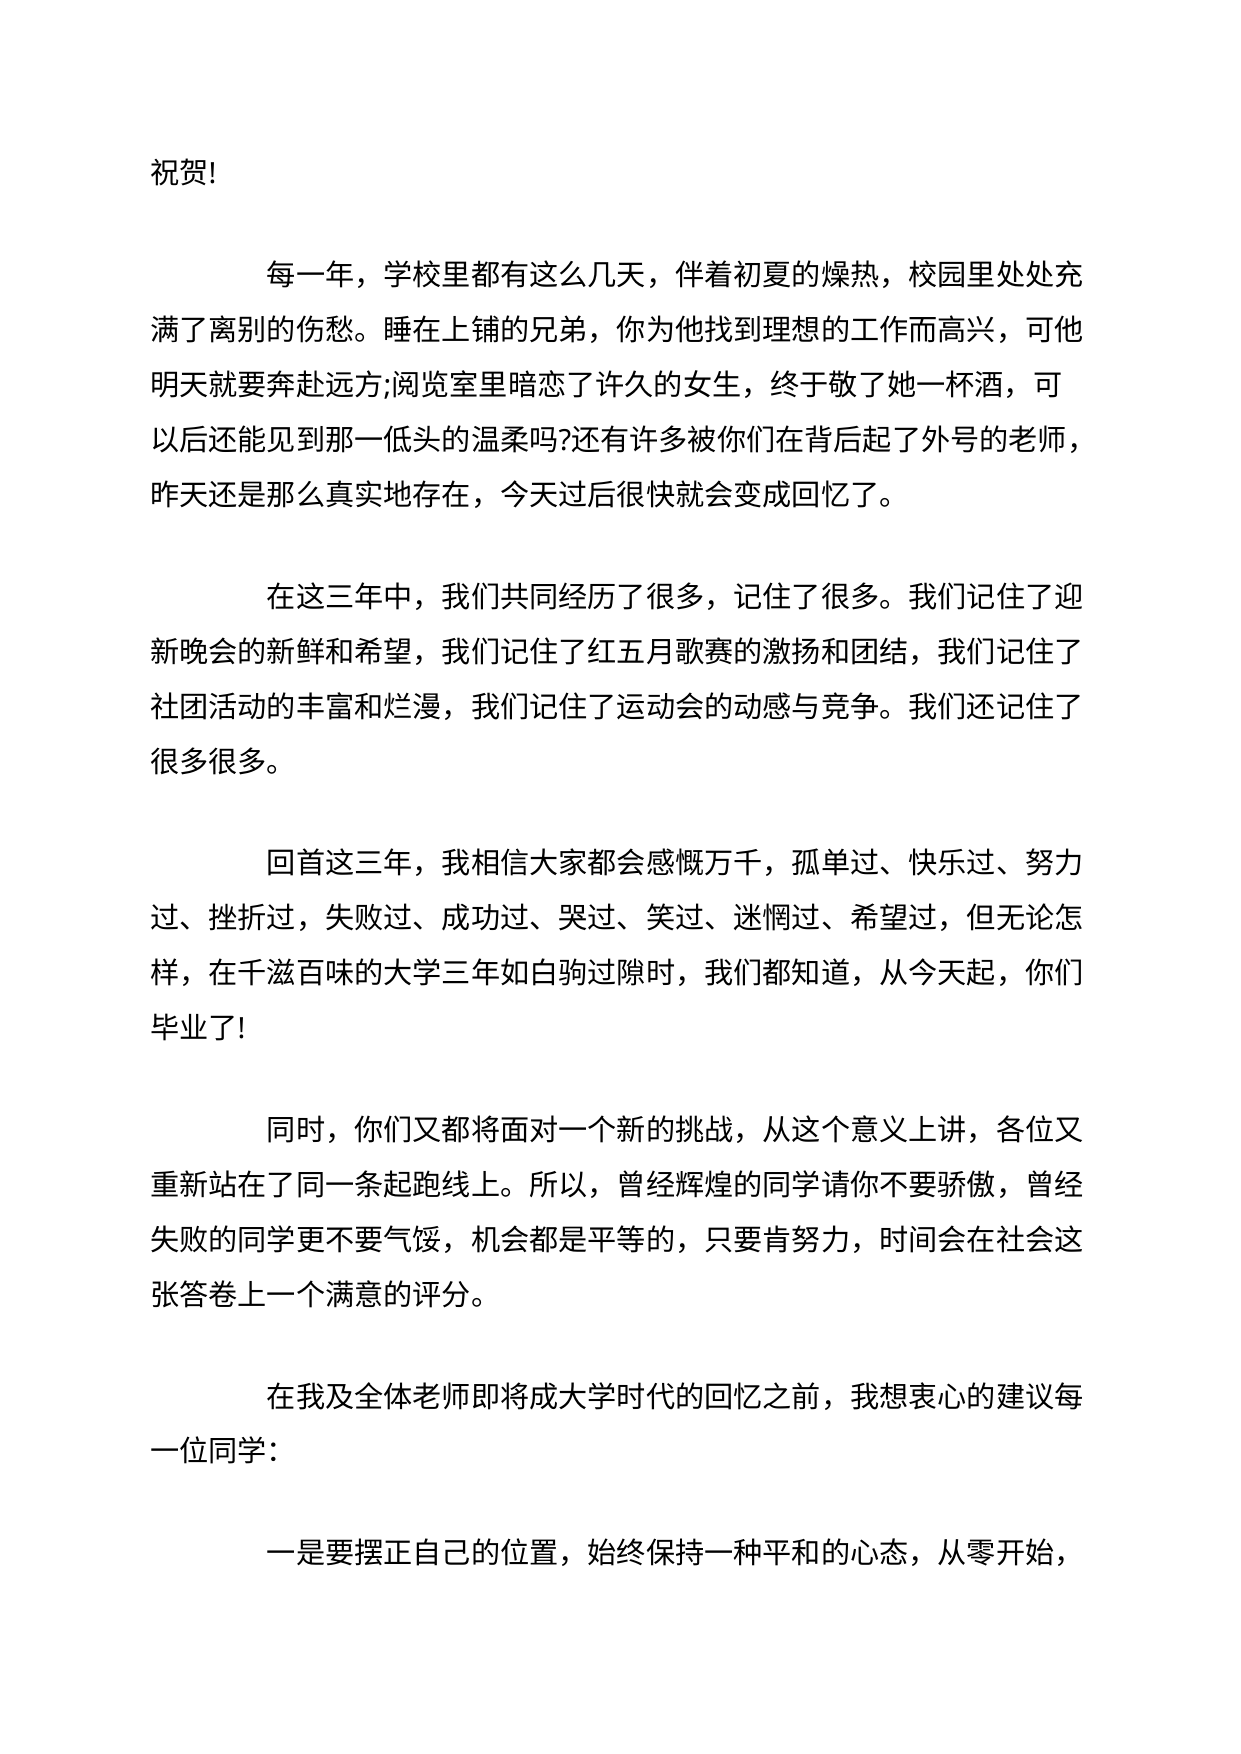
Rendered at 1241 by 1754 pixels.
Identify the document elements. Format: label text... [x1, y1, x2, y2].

text 在我及全体老师即将成大学时代的回忆之前，我想衷心的建议每一位同学： [150, 1373, 1090, 1470]
text 回首这三年，我相信大家都会感慨万千，孤单过、快乐过、努力过、挫折过，失败过、成功过、哭过、笑过、迷惘过、希望过，但无论怎样，在千滋百味的大学三年如白驹过隙时，我们都知道，从今天起，你们毕业了! [150, 840, 1090, 1047]
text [150, 1530, 1090, 1572]
text 在这三年中，我们共同经历了很多，记住了很多。我们记住了迎新晚会的新鲜和希望，我们记住了红五月歌赛的激扬和团结，我们记住了社团活动的丰富和烂漫，我们记住了运动会的动感与竞争。我们还记住了很多很多。 [150, 573, 1090, 781]
text 每一年，学校里都有这么几天，伴着初夏的燥热，校园里处处充满了离别的伤愁。睡在上铺的兄弟，你为他找到理想的工作而高兴，可他明天就要奔赴远方;阅览室里暗恋了许久的女生，终于敬了她一杯酒，可以后还能见到那一低头的温柔吗?还有许多被你们在背后起了外号的老师，昨天还是那么真实地存在，今天过后很快就会变成回忆了。 [150, 252, 1090, 514]
text 同时，你们又都将面对一个新的挑战，从这个意义上讲，各位又重新站在了同一条起跑线上。所以，曾经辉煌的同学请你不要骄傲，曾经失败的同学更不要气馁，机会都是平等的，只要肯努力，时间会在社会这张答卷上一个满意的评分。 [150, 1107, 1090, 1314]
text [150, 150, 1090, 192]
